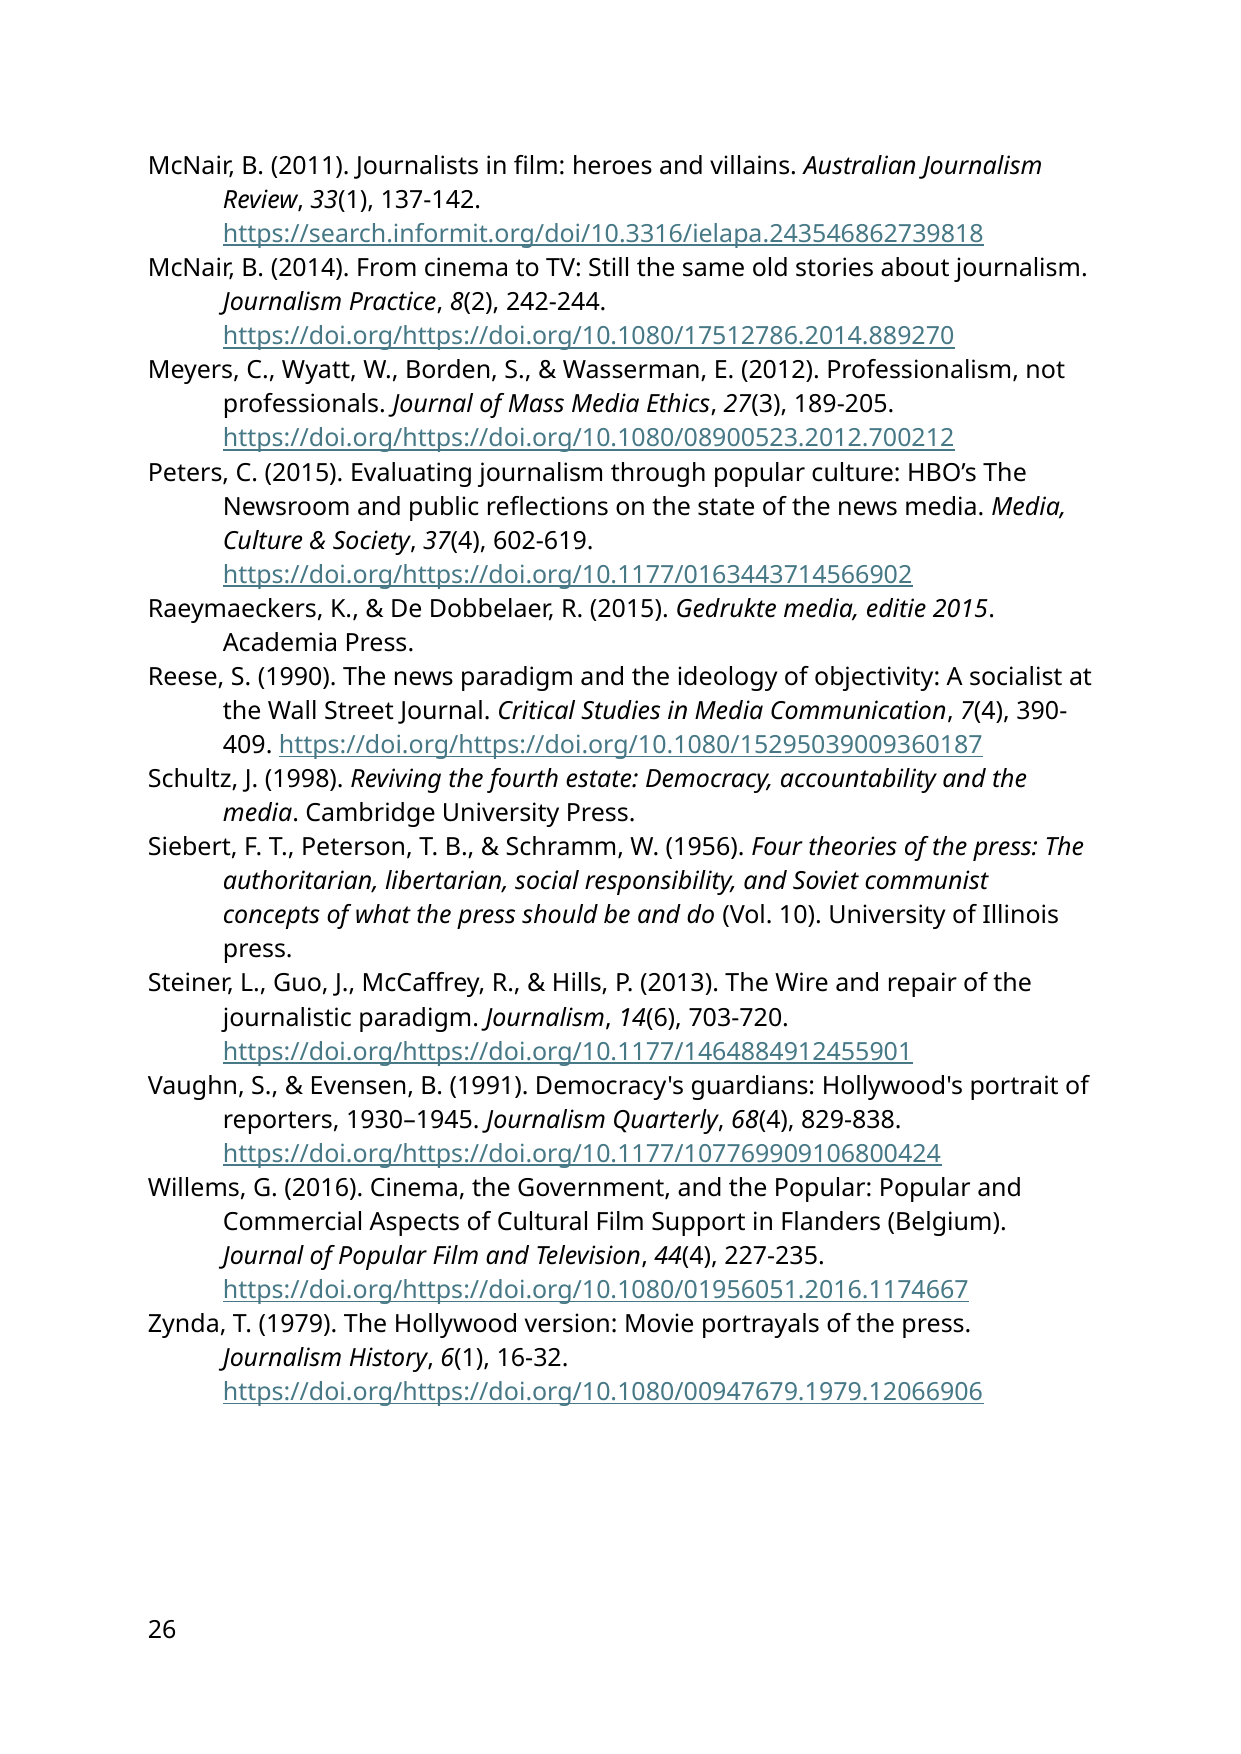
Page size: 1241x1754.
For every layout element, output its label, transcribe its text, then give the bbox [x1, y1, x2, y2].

text Peters, C. (2015). Evaluating journalism through popular culture: HBO’s The Newsroom and public reflections on the state of the news media. Media, Culture & Society, 37(4), 602-619. https://doi.org/https://doi.org/10.1177/0163443714566902 [148, 454, 1093, 590]
text Meyers, C., Wyatt, W., Borden, S., & Wasserman, E. (2012). Professionalism, not professionals. Journal of Mass Media Ethics, 27(3), 189-205. https://doi.org/https://doi.org/10.1080/08900523.2012.700212 [148, 352, 1093, 454]
text Siebert, F. T., Peterson, T. B., & Schramm, W. (1956). Four theories of the press: The authoritarian, libertarian, social responsibility, and Soviet communist concepts of what the press should be and do (Vol. 10). University of Illinois press. [148, 829, 1093, 965]
text Steiner, L., Guo, J., McCaffrey, R., & Hills, P. (2013). The Wire and repair of the journalistic paradigm. Journalism, 14(6), 703-720. https://doi.org/https://doi.org/10.1177/1464884912455901 [148, 965, 1093, 1067]
text McNair, B. (2011). Journalists in film: heroes and villains. Australian Journalism Review, 33(1), 137-142. https://search.informit.org/doi/10.3316/ielapa.243546862739818 [148, 148, 1093, 250]
text McNair, B. (2014). From cinema to TV: Still the same old stories about journalism. Journalism Practice, 8(2), 242-244. https://doi.org/https://doi.org/10.1080/17512786.2014.889270 [148, 250, 1093, 352]
text Vaughn, S., & Evensen, B. (1991). Democracy's guardians: Hollywood's portrait of reporters, 1930–1945. Journalism Quarterly, 68(4), 829-838. https://doi.org/https://doi.org/10.1177/107769909106800424 [148, 1067, 1093, 1169]
text Schultz, J. (1998). Reviving the fourth estate: Democracy, accountability and the media. Cambridge University Press. [148, 761, 1093, 829]
text Raeymaeckers, K., & De Dobbelaer, R. (2015). Gedrukte media, editie 2015. Academia Press. [148, 590, 1093, 658]
text Willems, G. (2016). Cinema, the Government, and the Popular: Popular and Commercial Aspects of Cultural Film Support in Flanders (Belgium). Journal of Popular Film and Television, 44(4), 227-235. https://doi.org/https://doi.org/10.1080/01956051.2016.1174667 [148, 1169, 1093, 1306]
text Reese, S. (1990). The news paradigm and the ideology of objectivity: A socialist at the Wall Street Journal. Critical Studies in Media Communication, 7(4), 390-409. https://doi.org/https://doi.org/10.1080/15295039009360187 [148, 658, 1093, 761]
text Zynda, T. (1979). The Hollywood version: Movie portrayals of the press. Journalism History, 6(1), 16-32. https://doi.org/https://doi.org/10.1080/00947679.1979.12066906 [148, 1306, 1093, 1408]
